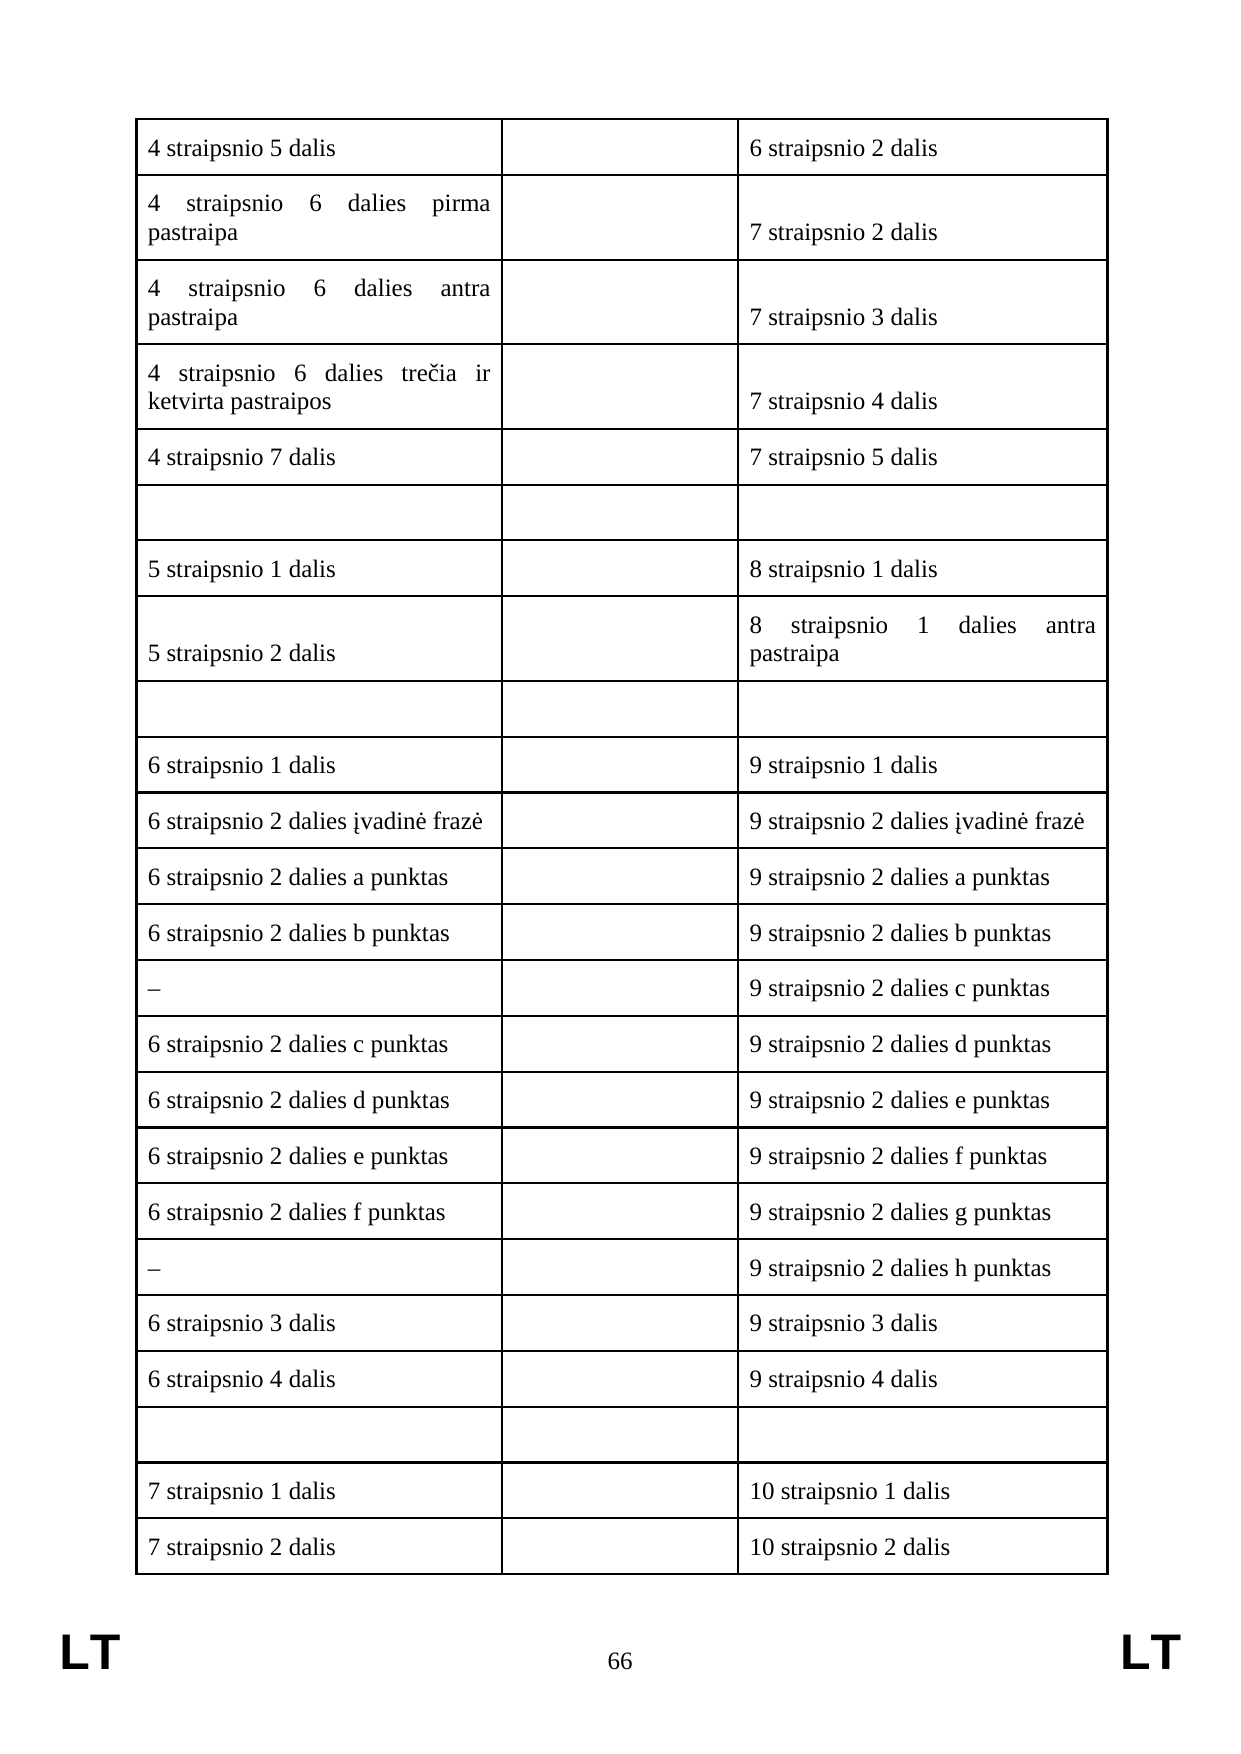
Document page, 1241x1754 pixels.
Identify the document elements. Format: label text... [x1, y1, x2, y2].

table_cell 6 straipsnio 4 dalis [138, 1352, 501, 1406]
table_cell [503, 849, 737, 903]
table_cell 7 straipsnio 2 dalis [138, 1519, 501, 1573]
table_cell 9 straipsnio 3 dalis [739, 1296, 1106, 1350]
table_cell 4 straipsnio 6 dalies pirma pastraipa [138, 176, 501, 258]
table_cell [739, 486, 1106, 539]
table_cell 6 straipsnio 2 dalis [739, 120, 1106, 174]
table_cell [503, 905, 737, 959]
table_cell [503, 961, 737, 1015]
table_cell [503, 176, 737, 258]
table_cell 6 straipsnio 2 dalies e punktas [138, 1129, 501, 1182]
table_cell 9 straipsnio 2 dalies f punktas [739, 1129, 1106, 1182]
table_cell 9 straipsnio 2 dalies įvadinė frazė [739, 794, 1106, 847]
table_cell [503, 120, 737, 174]
table_cell 6 straipsnio 2 dalies c punktas [138, 1017, 501, 1071]
table_cell [503, 682, 737, 736]
table_cell 7 straipsnio 2 dalis [739, 176, 1106, 258]
table_cell 9 straipsnio 2 dalies a punktas [739, 849, 1106, 903]
table_cell [138, 1408, 501, 1461]
table_cell 7 straipsnio 1 dalis [138, 1464, 501, 1517]
table_cell 6 straipsnio 2 dalies f punktas [138, 1184, 501, 1238]
table_cell [138, 682, 501, 736]
table_cell [503, 1184, 737, 1238]
table_cell [503, 261, 737, 343]
table_cell 9 straipsnio 2 dalies b punktas [739, 905, 1106, 959]
table_cell [503, 345, 737, 428]
table_cell [503, 1464, 737, 1517]
table_cell 5 straipsnio 2 dalis [138, 597, 501, 680]
table_cell 10 straipsnio 1 dalis [739, 1464, 1106, 1517]
table_cell [503, 597, 737, 680]
table_cell 6 straipsnio 2 dalies įvadinė frazė [138, 794, 501, 847]
table_cell 6 straipsnio 2 dalies b punktas [138, 905, 501, 959]
table_cell [503, 1073, 737, 1126]
table_cell 4 straipsnio 6 dalies antra pastraipa [138, 261, 501, 343]
table_cell [138, 486, 501, 539]
table_cell [503, 1352, 737, 1406]
table_cell [503, 1296, 737, 1350]
table_cell [503, 430, 737, 483]
table_cell 6 straipsnio 3 dalis [138, 1296, 501, 1350]
table_cell 6 straipsnio 2 dalies d punktas [138, 1073, 501, 1126]
table_cell 9 straipsnio 2 dalies c punktas [739, 961, 1106, 1015]
table_cell 6 straipsnio 2 dalies a punktas [138, 849, 501, 903]
table_cell 4 straipsnio 5 dalis [138, 120, 501, 174]
table_cell [503, 738, 737, 791]
table_cell 9 straipsnio 1 dalis [739, 738, 1106, 791]
table_cell 9 straipsnio 4 dalis [739, 1352, 1106, 1406]
table_cell – [138, 961, 501, 1015]
table_cell 9 straipsnio 2 dalies g punktas [739, 1184, 1106, 1238]
table_cell [503, 541, 737, 595]
table_cell 8 straipsnio 1 dalies antra pastraipa [739, 597, 1106, 680]
table_cell 9 straipsnio 2 dalies d punktas [739, 1017, 1106, 1071]
table_cell 4 straipsnio 7 dalis [138, 430, 501, 483]
table_cell [503, 1017, 737, 1071]
table_cell [739, 1408, 1106, 1461]
table_cell 10 straipsnio 2 dalis [739, 1519, 1106, 1573]
table_cell 9 straipsnio 2 dalies e punktas [739, 1073, 1106, 1126]
table_cell [739, 682, 1106, 736]
table_cell [503, 1408, 737, 1461]
table_cell 7 straipsnio 3 dalis [739, 261, 1106, 343]
table_cell 8 straipsnio 1 dalis [739, 541, 1106, 595]
table_cell [503, 486, 737, 539]
table_cell – [138, 1240, 501, 1294]
table_cell [503, 794, 737, 847]
table_cell 6 straipsnio 1 dalis [138, 738, 501, 791]
table_cell 5 straipsnio 1 dalis [138, 541, 501, 595]
table_cell 9 straipsnio 2 dalies h punktas [739, 1240, 1106, 1294]
table_cell 7 straipsnio 5 dalis [739, 430, 1106, 483]
table_cell [503, 1519, 737, 1573]
table_cell [503, 1240, 737, 1294]
table_cell 7 straipsnio 4 dalis [739, 345, 1106, 428]
table_cell [503, 1129, 737, 1182]
table_cell 4 straipsnio 6 dalies trečia ir ketvirta pastraipos [138, 345, 501, 428]
